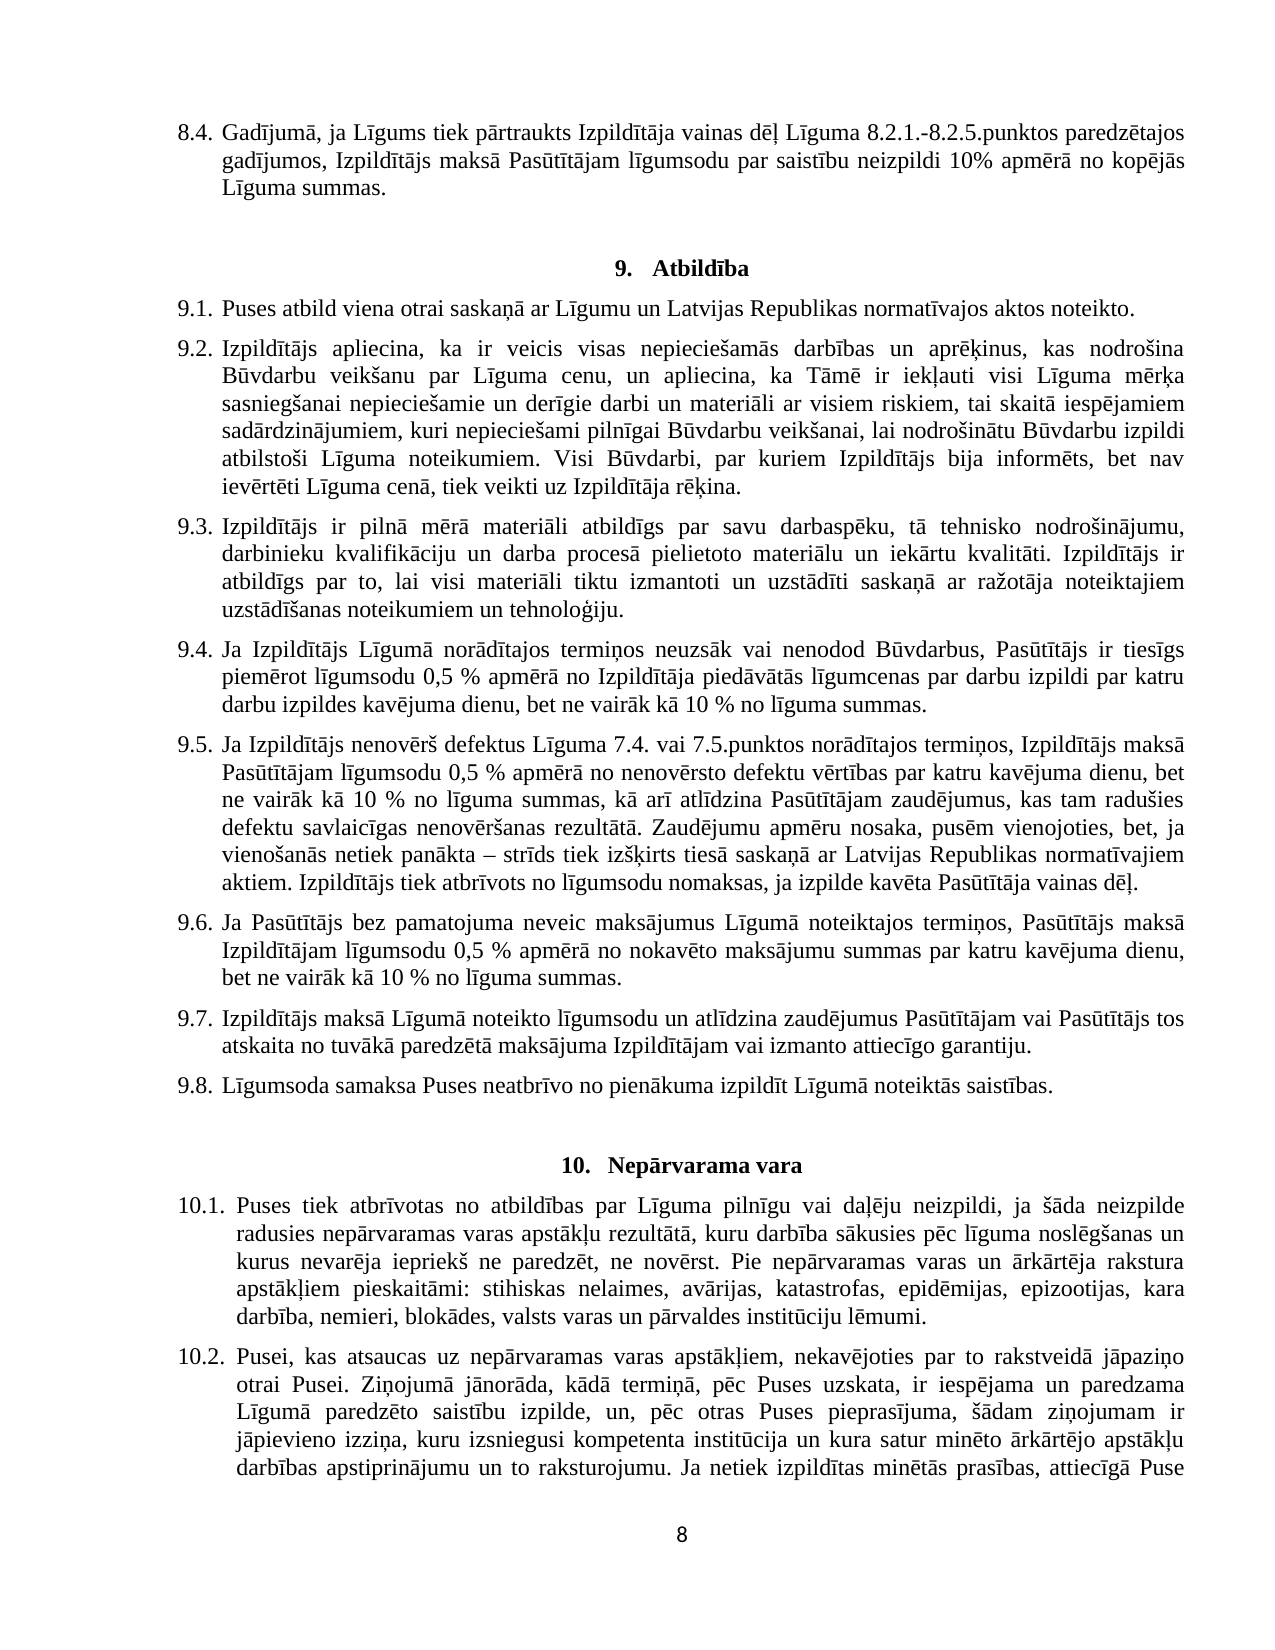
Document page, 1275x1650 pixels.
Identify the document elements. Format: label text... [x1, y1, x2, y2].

list Atbildība [177, 253, 1186, 281]
list Līgumsoda samaksa Puses neatbrīvo no pienākuma izpildīt Līgumā noteiktās saistības. [177, 1071, 1186, 1099]
list Nepārvarama vara [177, 1151, 1186, 1179]
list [177, 1342, 1186, 1480]
list Ja Izpildītājs Līgumā norādītajos termiņos neuzsāk vai nenodod Būvdarbus, Pasūtītājs ir tiesīgs piemērot līgumsodu 0,5 % apmērā no Izpildītāja piedāvātās līgumcenas par darbu izpildi par katru darbu izpildes kavējuma dienu, bet ne vairāk kā 10 % no līguma summas. [177, 635, 1186, 718]
list Izpildītājs apliecina, ka ir veicis visas nepieciešamās darbības un aprēķinus, kas nodrošina Būvdarbu veikšanu par Līguma cenu, un apliecina, ka Tāmē ir iekļauti visi Līguma mērķa sasniegšanai nepieciešamie un derīgie darbi un materiāli ar visiem riskiem, tai skaitā iespējamiem sadārdzinājumiem, kuri nepieciešami pilnīgai Būvdarbu veikšanai, lai nodrošinātu Būvdarbu izpildi atbilstoši Līguma noteikumiem. Visi Būvdarbi, par kuriem Izpildītājs bija informēts, bet nav ievērtēti Līguma cenā, tiek veikti uz Izpildītāja rēķina. [177, 334, 1186, 499]
list Izpildītājs ir pilnā mērā materiāli atbildīgs par savu darbaspēku, tā tehnisko nodrošinājumu, darbinieku kvalifikāciju un darba procesā pielietoto materiālu un iekārtu kvalitāti. Izpildītājs ir atbildīgs par to, lai visi materiāli tiktu izmantoti un uzstādīti saskaņā ar ražotāja noteiktajiem uzstādīšanas noteikumiem un tehnoloģiju. [177, 512, 1186, 622]
list Ja Izpildītājs nenovērš defektus Līguma 7.4. vai 7.5.punktos norādītajos termiņos, Izpildītājs maksā Pasūtītājam līgumsodu 0,5 % apmērā no nenovērsto defektu vērtības par katru kavējuma dienu, bet ne vairāk kā 10 % no līguma summas, kā arī atlīdzina Pasūtītājam zaudējumus, kas tam radušies defektu savlaicīgas nenovēršanas rezultātā. Zaudējumu apmēru nosaka, pusēm vienojoties, bet, ja vienošanās netiek panākta – strīds tiek izšķirts tiesā saskaņā ar Latvijas Republikas normatīvajiem aktiem. Izpildītājs tiek atbrīvots no līgumsodu nomaksas, ja izpilde kavēta Pasūtītāja vainas dēļ. [177, 730, 1186, 896]
list Gadījumā, ja Līgums tiek pārtraukts Izpildītāja vainas dēļ Līguma 8.2.1.-8.2.5.punktos paredzētajos gadījumos, Izpildītājs maksā Pasūtītājam līgumsodu par saistību neizpildi 10% apmērā no kopējās Līguma summas. [177, 118, 1186, 201]
list Ja Pasūtītājs bez pamatojuma neveic maksājumus Līgumā noteiktajos termiņos, Pasūtītājs maksā Izpildītājam līgumsodu 0,5 % apmērā no nokavēto maksājumu summas par katru kavējuma dienu, bet ne vairāk kā 10 % no līguma summas. [177, 908, 1186, 991]
list Izpildītājs maksā Līgumā noteikto līgumsodu un atlīdzina zaudējumus Pasūtītājam vai Pasūtītājs tos atskaita no tuvākā paredzētā maksājuma Izpildītājam vai izmanto attiecīgo garantiju. [177, 1003, 1186, 1059]
list Puses tiek atbrīvotas no atbildības par Līguma pilnīgu vai daļēju neizpildi, ja šāda neizpilde radusies nepārvaramas varas apstākļu rezultātā, kuru darbība sākusies pēc līguma noslēgšanas un kurus nevarēja iepriekš ne paredzēt, ne novērst. Pie nepārvaramas varas un ārkārtēja rakstura apstākļiem pieskaitāmi: stihiskas nelaimes, avārijas, katastrofas, epidēmijas, epizootijas, kara darbība, nemieri, blokādes, valsts varas un pārvaldes institūciju lēmumi. [177, 1192, 1186, 1329]
list Puses atbild viena otrai saskaņā ar Līgumu un Latvijas Republikas normatīvajos aktos noteikto. [177, 294, 1186, 321]
